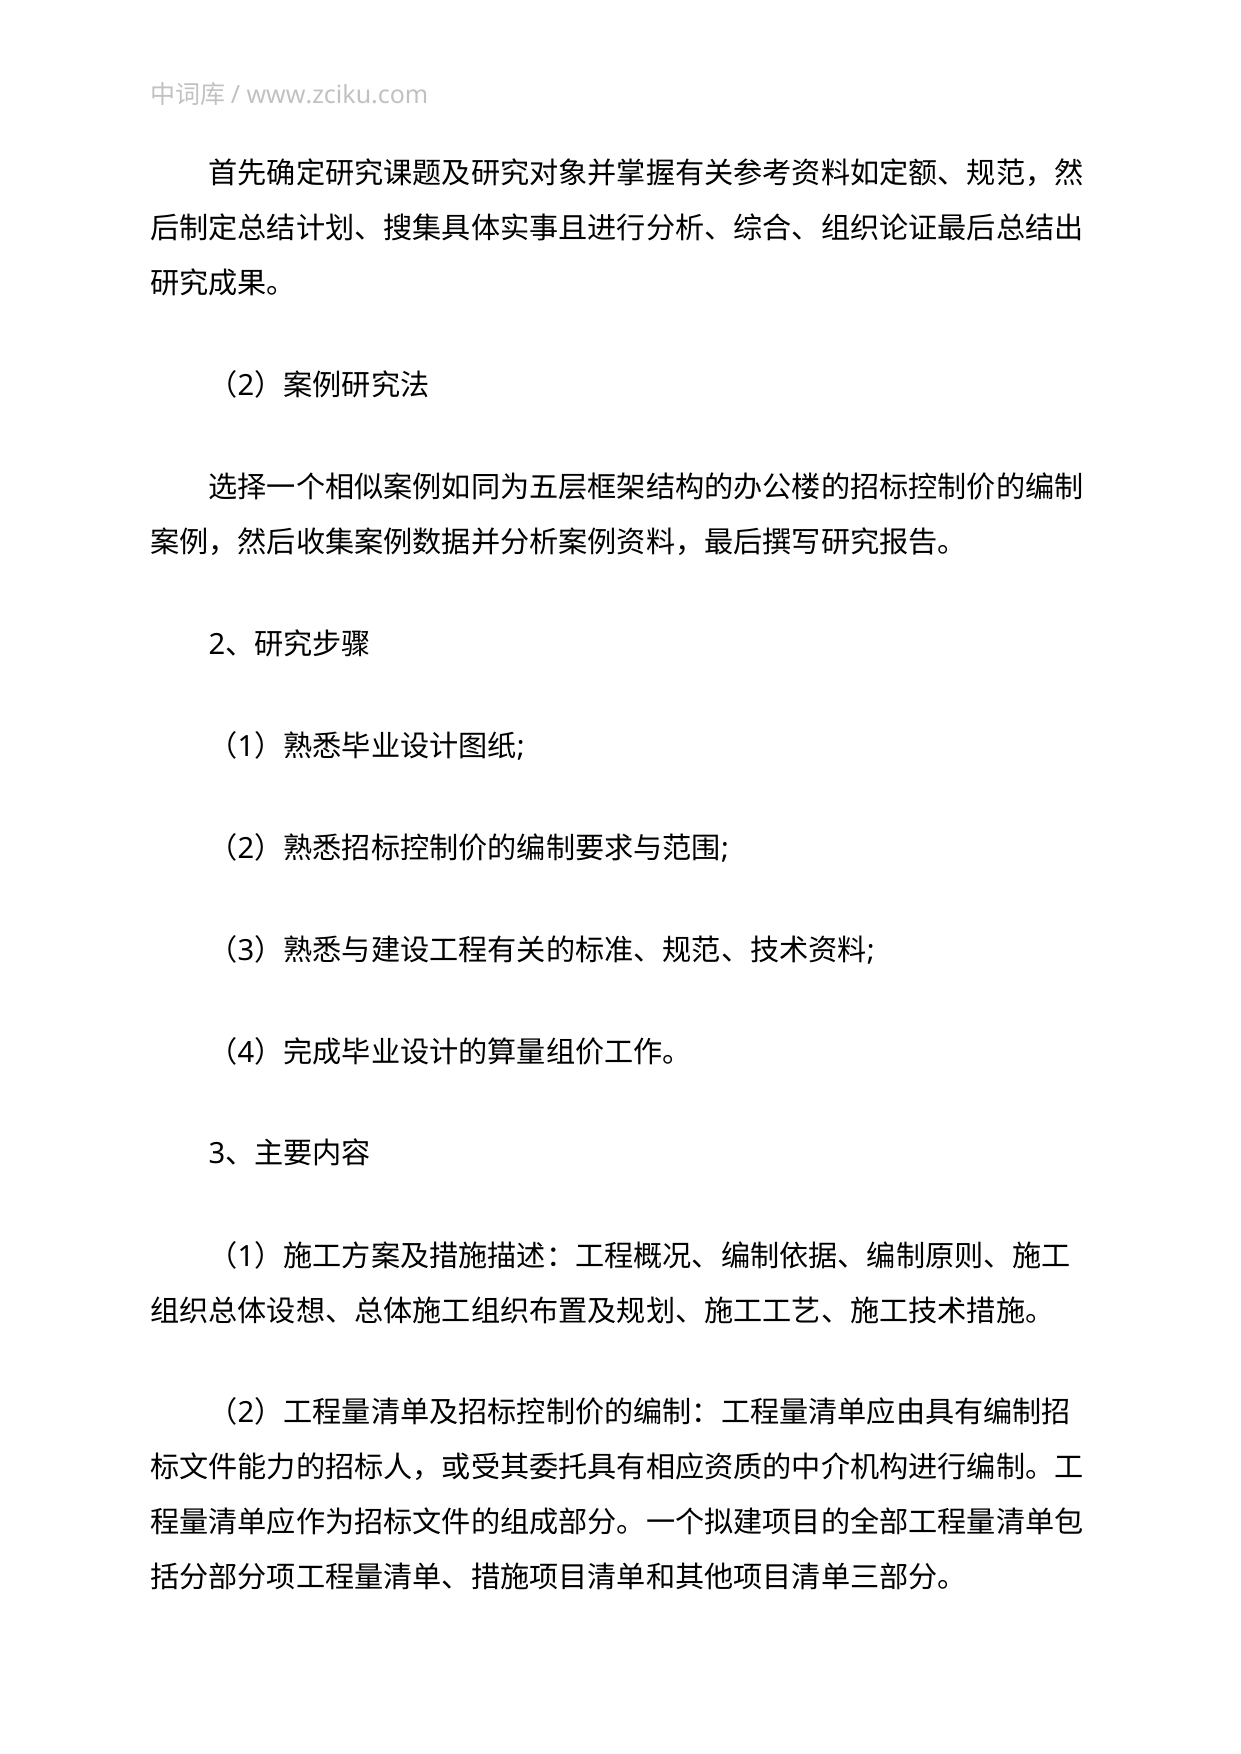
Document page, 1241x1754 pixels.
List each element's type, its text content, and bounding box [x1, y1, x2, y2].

text 3、主要内容 [150, 1130, 1090, 1172]
text （4）完成毕业设计的算量组价工作。 [150, 1028, 1090, 1071]
text 首先确定研究课题及研究对象并掌握有关参考资料如定额、规范，然后制定总结计划、搜集具体实事且进行分析、综合、组织论证最后总结出研究成果。 [150, 150, 1090, 302]
text 选择一个相似案例如同为五层框架结构的办公楼的招标控制价的编制案例，然后收集案例数据并分析案例资料，最后撰写研究报告。 [150, 463, 1090, 561]
text （2）工程量清单及招标控制价的编制：工程量清单应由具有编制招标文件能力的招标人，或受其委托具有相应资质的中介机构进行编制。工程量清单应作为招标文件的组成部分。一个拟建项目的全部工程量清单包括分部分项工程量清单、措施项目清单和其他项目清单三部分。 [150, 1389, 1090, 1596]
text （1）施工方案及措施描述：工程概况、编制依据、编制原则、施工组织总体设想、总体施工组织布置及规划、施工工艺、施工技术措施。 [150, 1232, 1090, 1329]
text （2）案例研究法 [150, 362, 1090, 404]
text （3）熟悉与建设工程有关的标准、规范、技术资料; [150, 926, 1090, 968]
text （2）熟悉招标控制价的编制要求与范围; [150, 824, 1090, 867]
text （1）熟悉毕业设计图纸; [150, 722, 1090, 764]
text 2、研究步骤 [150, 620, 1090, 663]
